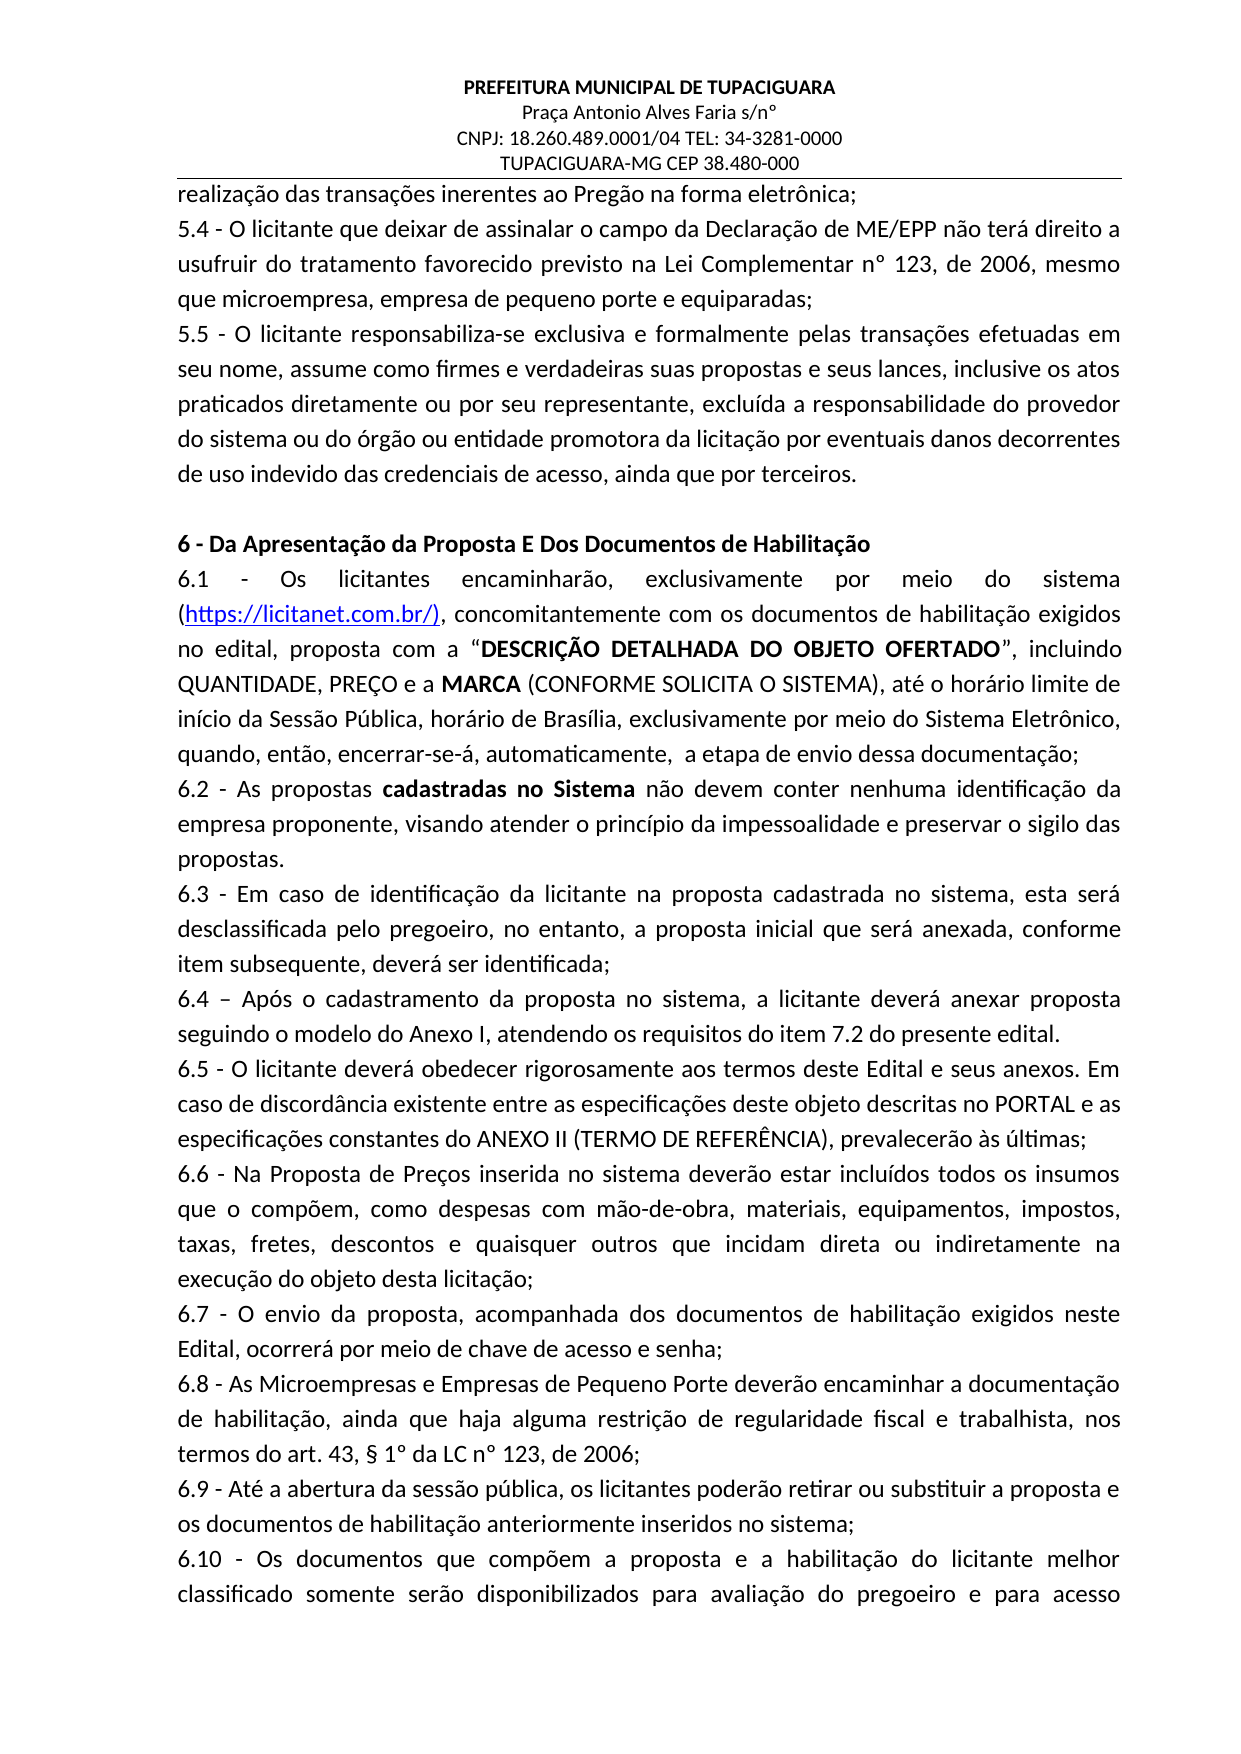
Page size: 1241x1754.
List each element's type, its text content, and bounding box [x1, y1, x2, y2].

text 6 - Da Apresentação da Proposta E Dos Documentos de Habilitação [177, 529, 1122, 559]
text 6.2 - As propostas cadastradas no Sistema não devem conter nenhuma identificação da empresa proponente, visando atender o princípio da impessoalidade e preservar o sigilo das propostas. [177, 774, 1122, 874]
text 6.3 - Em caso de identificação da licitante na proposta cadastrada no sistema, esta será desclassificada pelo pregoeiro, no entanto, a proposta inicial que será anexada, conforme item subsequente, deverá ser identificada; [177, 879, 1122, 979]
text 5.4 - O licitante que deixar de assinalar o campo da Declaração de ME/EPP não terá direito a usufruir do tratamento favorecido previsto na Lei Complementar nº 123, de 2006, mesmo que microempresa, empresa de pequeno porte e equiparadas; [177, 214, 1122, 314]
text 6.1 - Os licitantes encaminharão, exclusivamente por meio do sistema (https://licitanet.com.br/), concomitantemente com os documentos de habilitação exigidos no edital, proposta com a “DESCRIÇÃO DETALHADA DO OBJETO OFERTADO”, incluindo QUANTIDADE, PREÇO e a MARCA (CONFORME SOLICITA O SISTEMA), até o horário limite de início da Sessão Pública, horário de Brasília, exclusivamente por meio do Sistema Eletrônico, quando, então, encerrar-se-á, automaticamente, a etapa de envio dessa documentação; [177, 564, 1122, 769]
text 6.4 – Após o cadastramento da proposta no sistema, a licitante deverá anexar proposta seguindo o modelo do Anexo I, atendendo os requisitos do item 7.2 do presente edital. [177, 984, 1122, 1049]
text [177, 1544, 1122, 1609]
text 6.8 - As Microempresas e Empresas de Pequeno Porte deverão encaminhar a documentação de habilitação, ainda que haja alguma restrição de regularidade fiscal e trabalhista, nos termos do art. 43, § 1º da LC nº 123, de 2006; [177, 1369, 1122, 1469]
text 6.9 - Até a abertura da sessão pública, os licitantes poderão retirar ou substituir a proposta e os documentos de habilitação anteriormente inseridos no sistema; [177, 1474, 1122, 1539]
text 6.6 - Na Proposta de Preços inserida no sistema deverão estar incluídos todos os insumos que o compõem, como despesas com mão-de-obra, materiais, equipamentos, impostos, taxas, fretes, descontos e quaisquer outros que incidam direta ou indiretamente na execução do objeto desta licitação; [177, 1159, 1122, 1294]
text 5.5 - O licitante responsabiliza-se exclusiva e formalmente pelas transações efetuadas em seu nome, assume como firmes e verdadeiras suas propostas e seus lances, inclusive os atos praticados diretamente ou por seu representante, excluída a responsabilidade do provedor do sistema ou do órgão ou entidade promotora da licitação por eventuais danos decorrentes de uso indevido das credenciais de acesso, ainda que por terceiros. [177, 319, 1122, 489]
text 6.7 - O envio da proposta, acompanhada dos documentos de habilitação exigidos neste Edital, ocorrerá por meio de chave de acesso e senha; [177, 1299, 1122, 1364]
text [177, 179, 1122, 209]
text 6.5 - O licitante deverá obedecer rigorosamente aos termos deste Edital e seus anexos. Em caso de discordância existente entre as especificações deste objeto descritas no PORTAL e as especificações constantes do ANEXO II (TERMO DE REFERÊNCIA), prevalecerão às últimas; [177, 1054, 1122, 1154]
